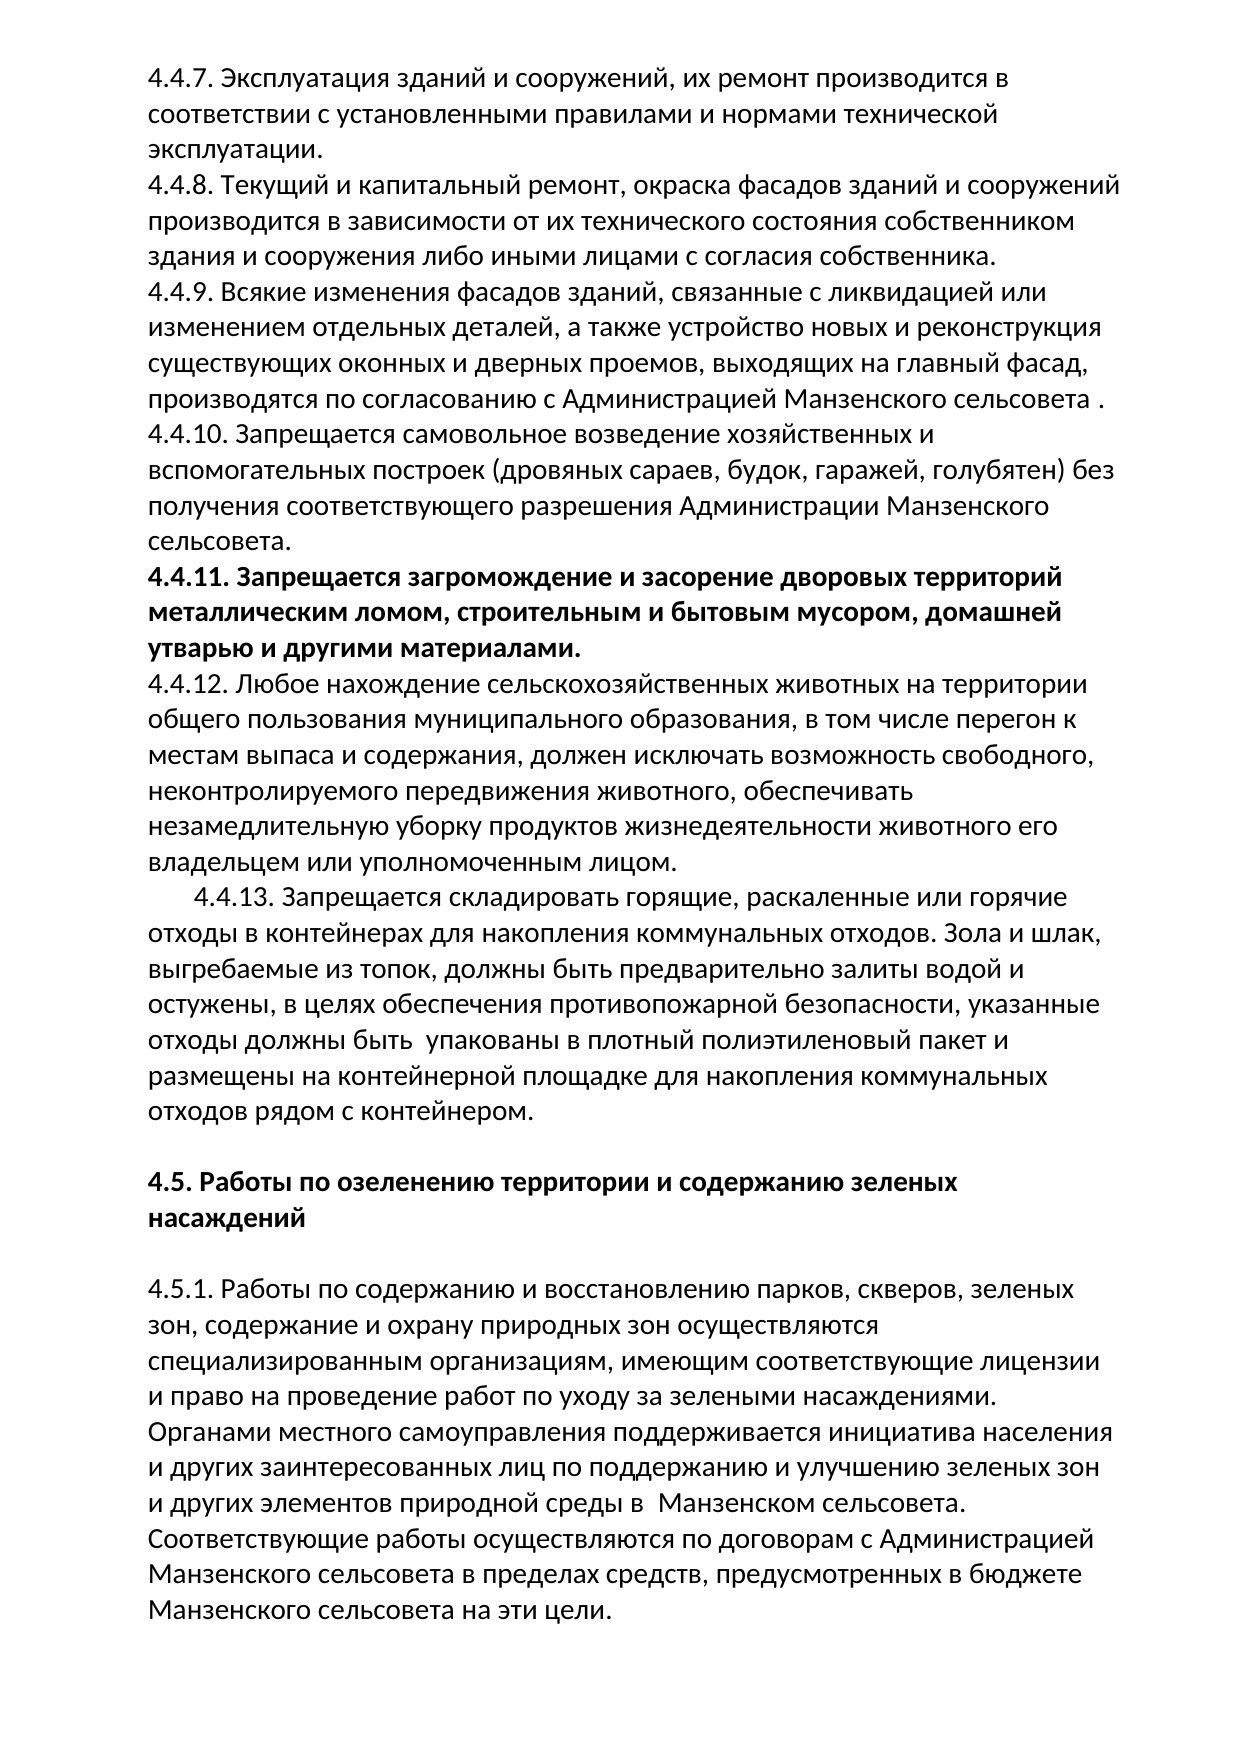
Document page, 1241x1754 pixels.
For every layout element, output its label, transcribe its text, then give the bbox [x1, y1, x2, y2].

text 4.5. Работы по озеленению территории и содержанию зеленых насаждений [148, 1163, 1122, 1235]
text Соответствующие работы осуществляются по договорам с Администрацией Манзенского сельсовета в пределах средств, предусмотренных в бюджете Манзенского сельсовета на эти цели. [148, 1520, 1122, 1627]
text 4.4.11. Запрещается загромождение и засорение дворовых территорий металлическим ломом, строительным и бытовым мусором, домашней утварью и другими материалами. [148, 558, 1122, 665]
text 4.4.10. Запрещается самовольное возведение хозяйственных и вспомогательных построек (дровяных сараев, будок, гаражей, голубятен) без получения соответствующего разрешения Администрации Манзенского сельсовета. [148, 415, 1122, 558]
text 4.4.8. Текущий и капитальный ремонт, окраска фасадов зданий и сооружений производится в зависимости от их технического состояния собственником здания и сооружения либо иными лицами с согласия собственника. [148, 166, 1122, 273]
text 4.4.13. Запрещается складировать горящие, раскаленные или горячие отходы в контейнерах для накопления коммунальных отходов. Зола и шлак, выгребаемые из топок, должны быть предварительно залиты водой и остужены, в целях обеспечения противопожарной безопасности, указанные отходы должны быть упакованы в плотный полиэтиленовый пакет и размещены на контейнерной площадке для накопления коммунальных отходов рядом с контейнером. [148, 878, 1122, 1128]
text 4.5.1. Работы по содержанию и восстановлению парков, скверов, зеленых зон, содержание и охрану природных зон осуществляются специализированным организациям, имеющим соответствующие лицензии и право на проведение работ по уходу за зелеными насаждениями. Органами местного самоуправления поддерживается инициатива населения и других заинтересованных лиц по поддержанию и улучшению зеленых зон и других элементов природной среды в Манзенском сельсовета. [148, 1270, 1122, 1520]
text 4.4.7. Эксплуатация зданий и сооружений, их ремонт производится в соответствии с установленными правилами и нормами технической эксплуатации. [148, 59, 1122, 166]
text 4.4.9. Всякие изменения фасадов зданий, связанные с ликвидацией или изменением отдельных деталей, а также устройство новых и реконструкция существующих оконных и дверных проемов, выходящих на главный фасад, производятся по согласованию с Администрацией Манзенского сельсовета . [148, 273, 1122, 415]
text 4.4.12. Любое нахождение сельскохозяйственных животных на территории общего пользования муниципального образования, в том числе перегон к местам выпаса и содержания, должен исключать возможность свободного, неконтролируемого передвижения животного, обеспечивать незамедлительную уборку продуктов жизнедеятельности животного его владельцем или уполномоченным лицом. [148, 665, 1122, 878]
